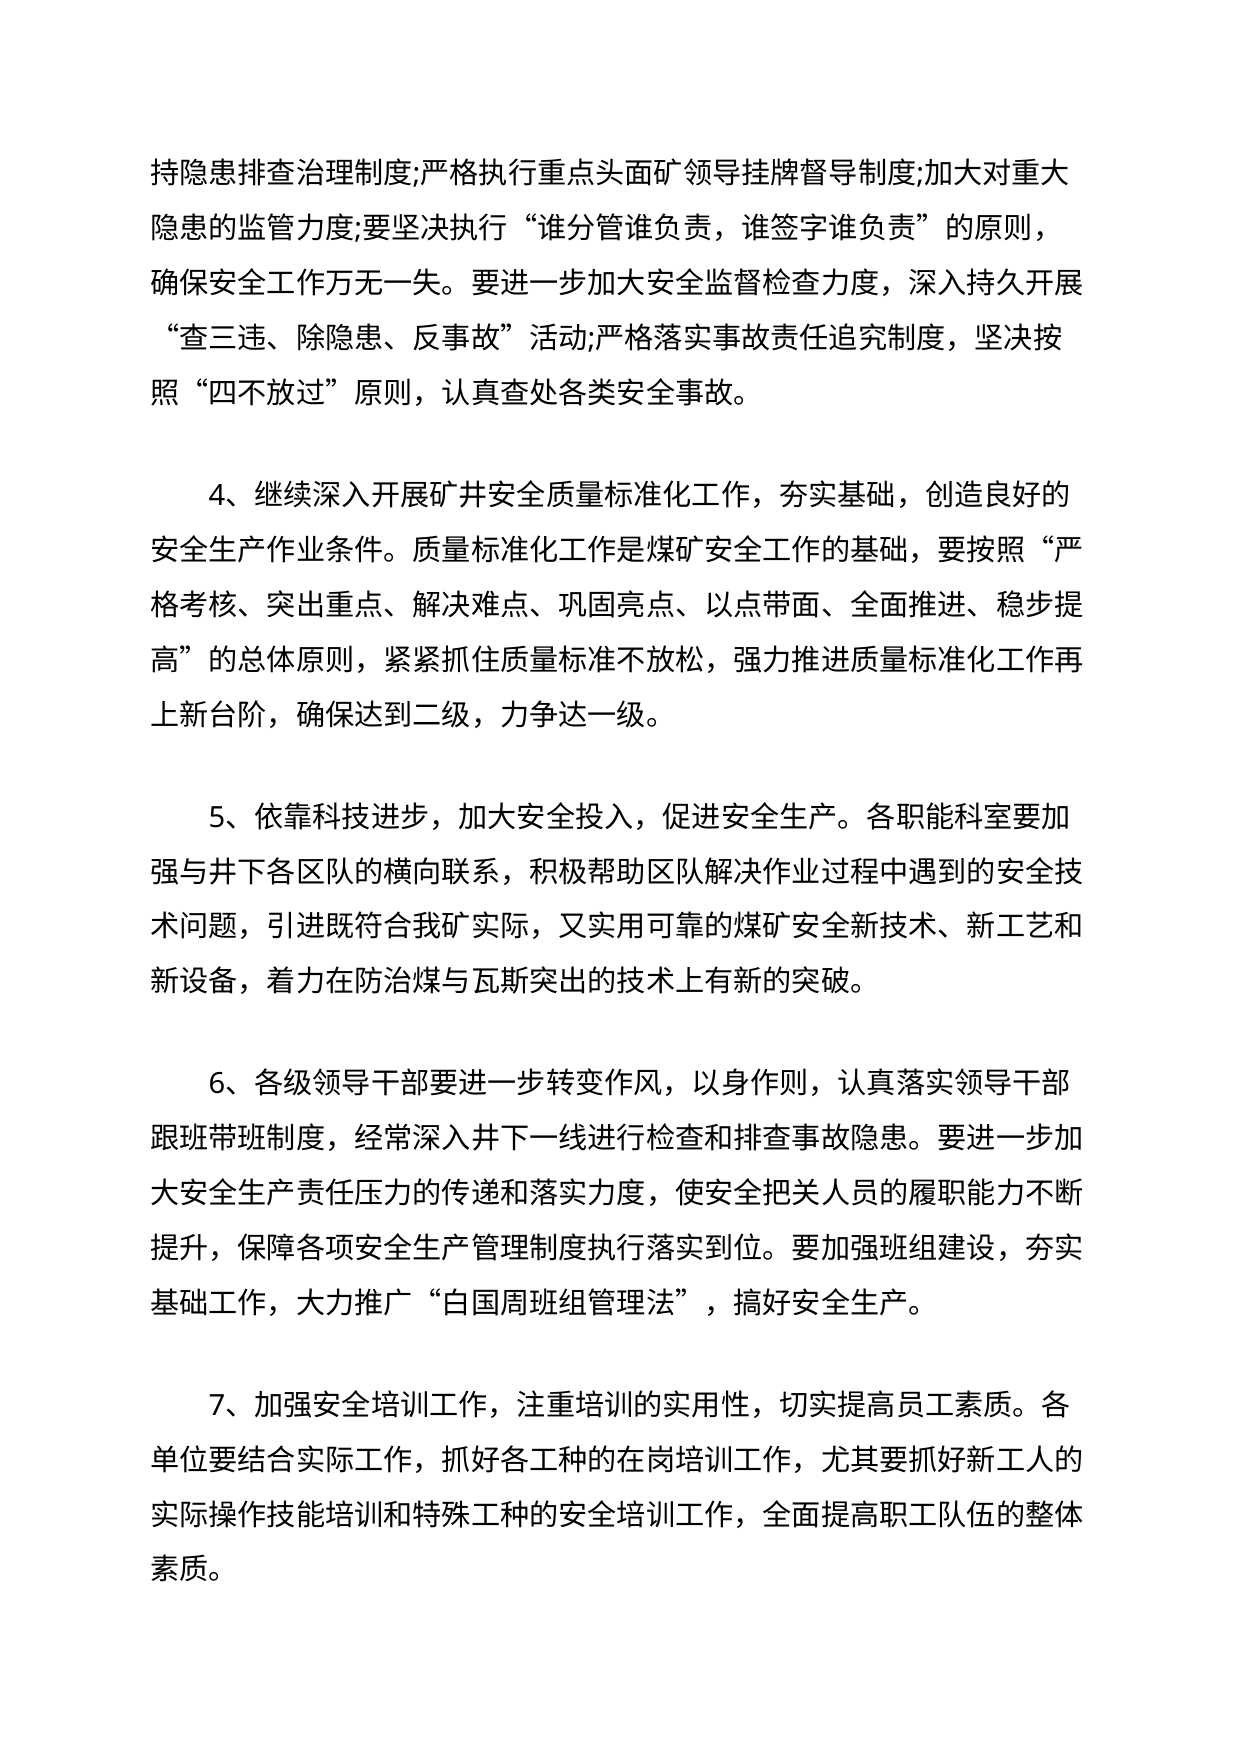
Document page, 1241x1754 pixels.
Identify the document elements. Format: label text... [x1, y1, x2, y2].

text 4、继续深入开展矿井安全质量标准化工作，夯实基础，创造良好的安全生产作业条件。质量标准化工作是煤矿安全工作的基础，要按照“严格考核、突出重点、解决难点、巩固亮点、以点带面、全面推进、稳步提高”的总体原则，紧紧抓住质量标准不放松，强力推进质量标准化工作再上新台阶，确保达到二级，力争达一级。 [150, 472, 1090, 734]
text 6、各级领导干部要进一步转变作风，以身作则，认真落实领导干部跟班带班制度，经常深入井下一线进行检查和排查事故隐患。要进一步加大安全生产责任压力的传递和落实力度，使安全把关人员的履职能力不断提升，保障各项安全生产管理制度执行落实到位。要加强班组建设，夯实基础工作，大力推广“白国周班组管理法”，搞好安全生产。 [150, 1060, 1090, 1322]
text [150, 150, 1090, 412]
text 7、加强安全培训工作，注重培训的实用性，切实提高员工素质。各单位要结合实际工作，抓好各工种的在岗培训工作，尤其要抓好新工人的实际操作技能培训和特殊工种的安全培训工作，全面提高职工队伍的整体素质。 [150, 1381, 1090, 1588]
text 5、依靠科技进步，加大安全投入，促进安全生产。各职能科室要加强与井下各区队的横向联系，积极帮助区队解决作业过程中遇到的安全技术问题，引进既符合我矿实际，又实用可靠的煤矿安全新技术、新工艺和新设备，着力在防治煤与瓦斯突出的技术上有新的突破。 [150, 793, 1090, 1000]
